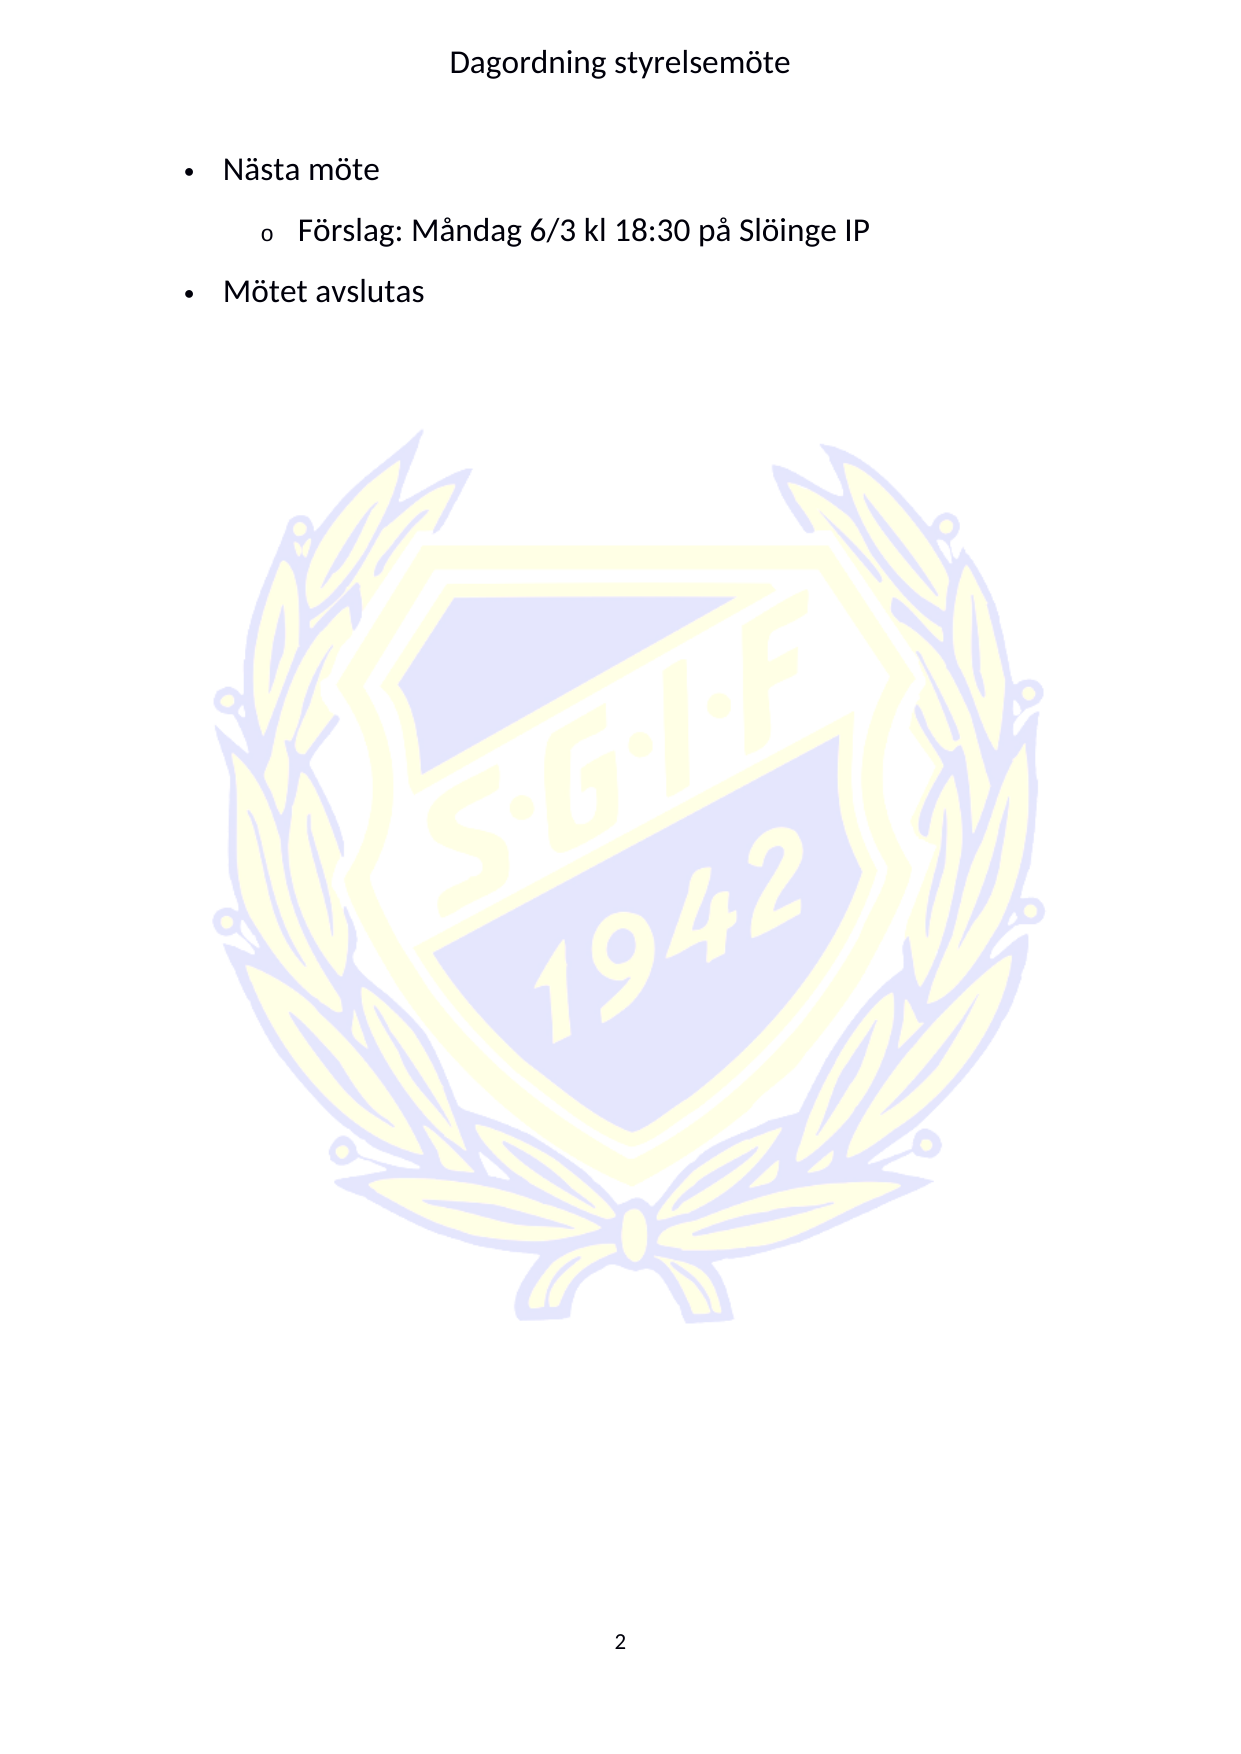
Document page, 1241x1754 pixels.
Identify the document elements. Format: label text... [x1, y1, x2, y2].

list Nästa möte [185, 148, 1093, 188]
list Förslag: Måndag 6/3 kl 18:30 på Slöinge IP [260, 209, 1093, 249]
list Mötet avslutas [185, 270, 1093, 310]
